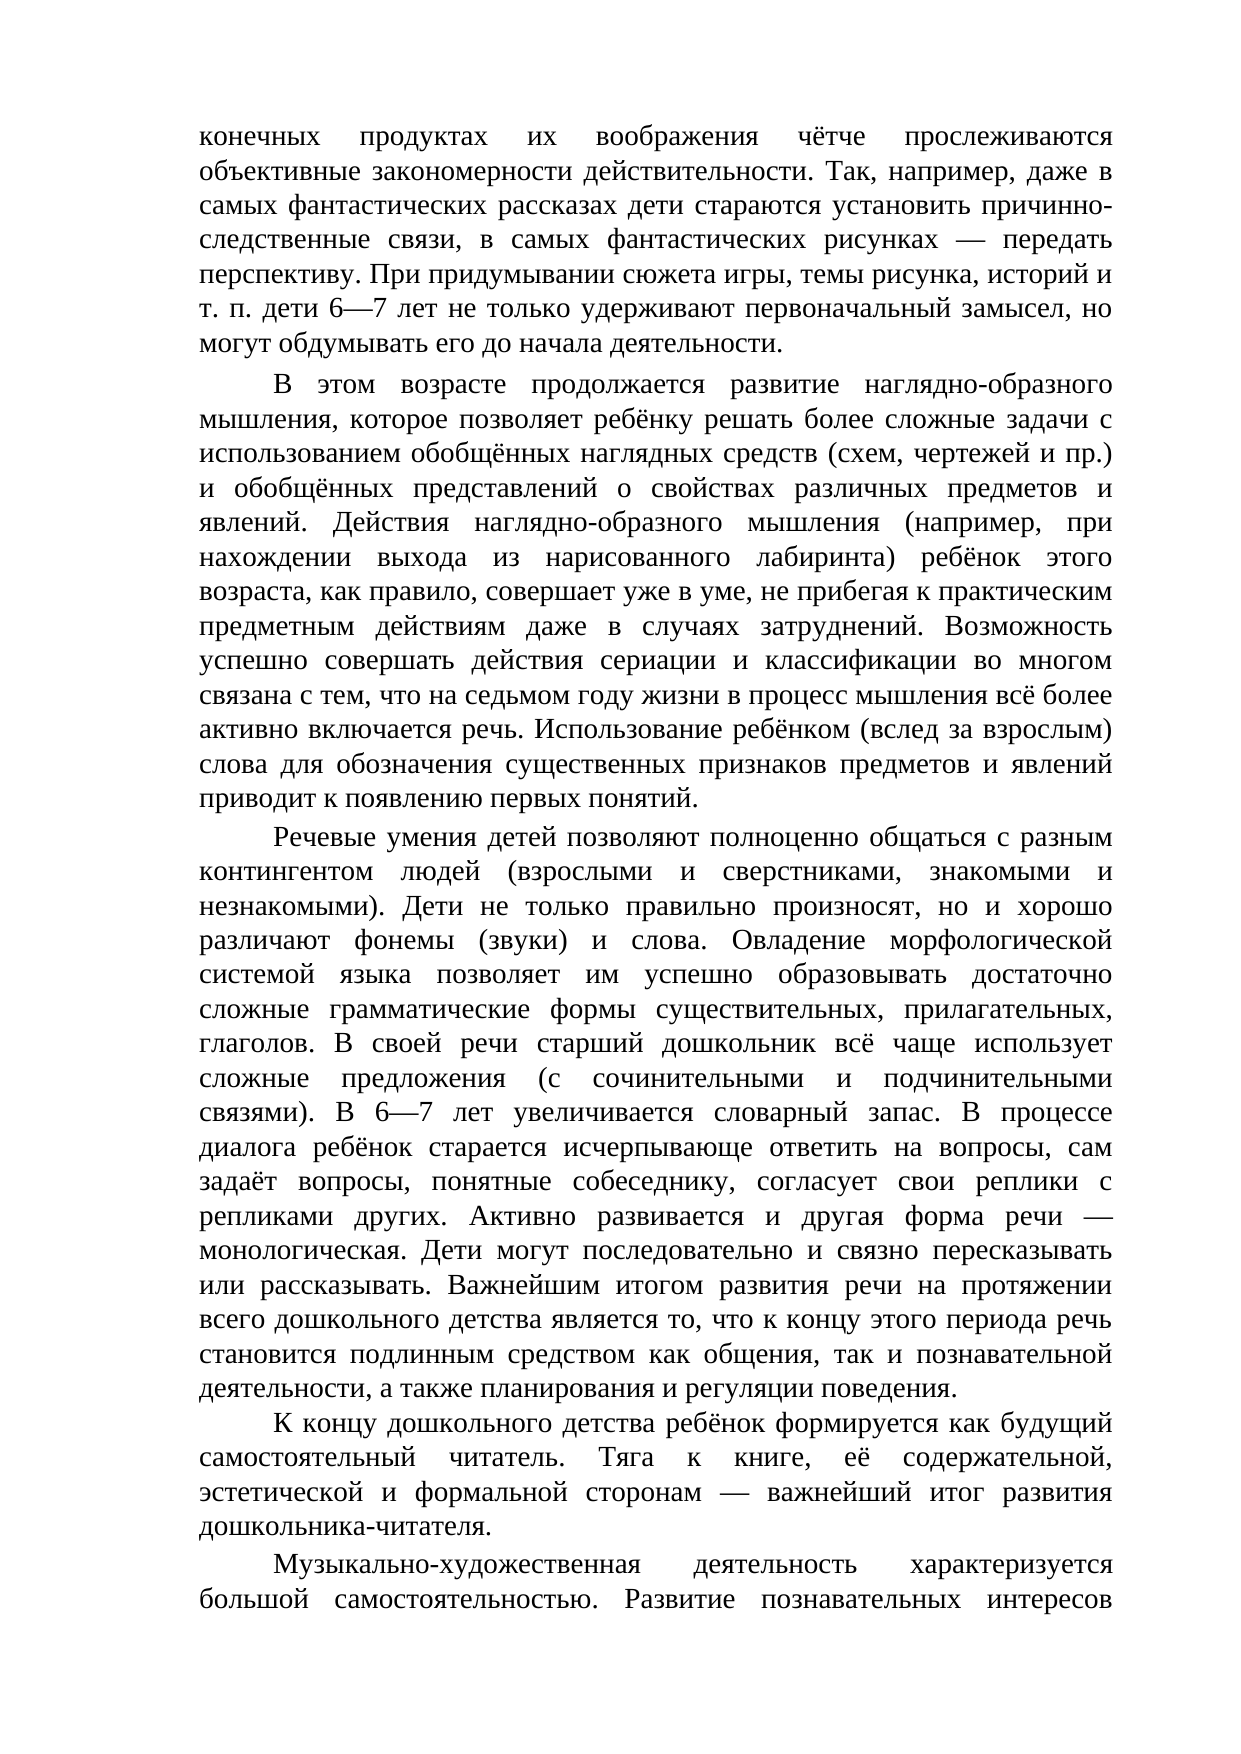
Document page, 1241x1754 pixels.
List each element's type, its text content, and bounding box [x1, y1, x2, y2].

text Речевые умения детей позволяют полноценно общаться с разным контингентом людей (взрослыми и сверстниками, знакомыми и незнакомыми). Дети не только правильно произносят, но и хорошо различают фонемы (звуки) и слова. Овладение морфологической системой языка позволяет им успешно образовывать достаточно сложные грамматические формы существительных, прилагательных, глаголов. В своей речи старший дошкольник всё чаще использует сложные предложения (с сочинительными и подчинительными связями). В 6—7 лет увеличивается словарный запас. В процессе диалога ребёнок старается исчерпывающе ответить на вопросы, сам задаёт вопросы, понятные собеседнику, согласует свои реплики с репликами других. Активно развивается и другая форма речи — монологическая. Дети могут последовательно и связно пересказывать или рассказывать. Важнейшим итогом развития речи на протяжении всего дошкольного детства является то, что к концу этого периода речь становится подлинным средством как общения, так и познавательной деятельности, а также планирования и регуляции поведения. [199, 819, 1113, 1404]
text В этом возрасте продолжается развитие наглядно-образного мышления, которое позволяет ребёнку решать более сложные задачи с использованием обобщённых наглядных средств (схем, чертежей и пр.) и обобщённых представлений о свойствах различных предметов и явлений. Действия наглядно-образного мышления (например, при нахождении выхода из нарисованного лабиринта) ребёнок этого возраста, как правило, совершает уже в уме, не прибегая к практическим предметным действиям даже в случаях затруднений. Возможность успешно совершать действия сериации и классификации во многом связана с тем, что на седьмом году жизни в процесс мышления всё более активно включается речь. Использование ребёнком (вслед за взрослым) слова для обозначения существенных признаков предметов и явлений приводит к появлению первых понятий. [199, 367, 1113, 814]
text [199, 118, 1113, 358]
text К концу дошкольного детства ребёнок формируется как будущий самостоятельный читатель. Тяга к книге, её содержательной, эстетической и формальной сторонам — важнейший итог развития дошкольника-читателя. [199, 1405, 1113, 1542]
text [199, 1547, 1113, 1614]
